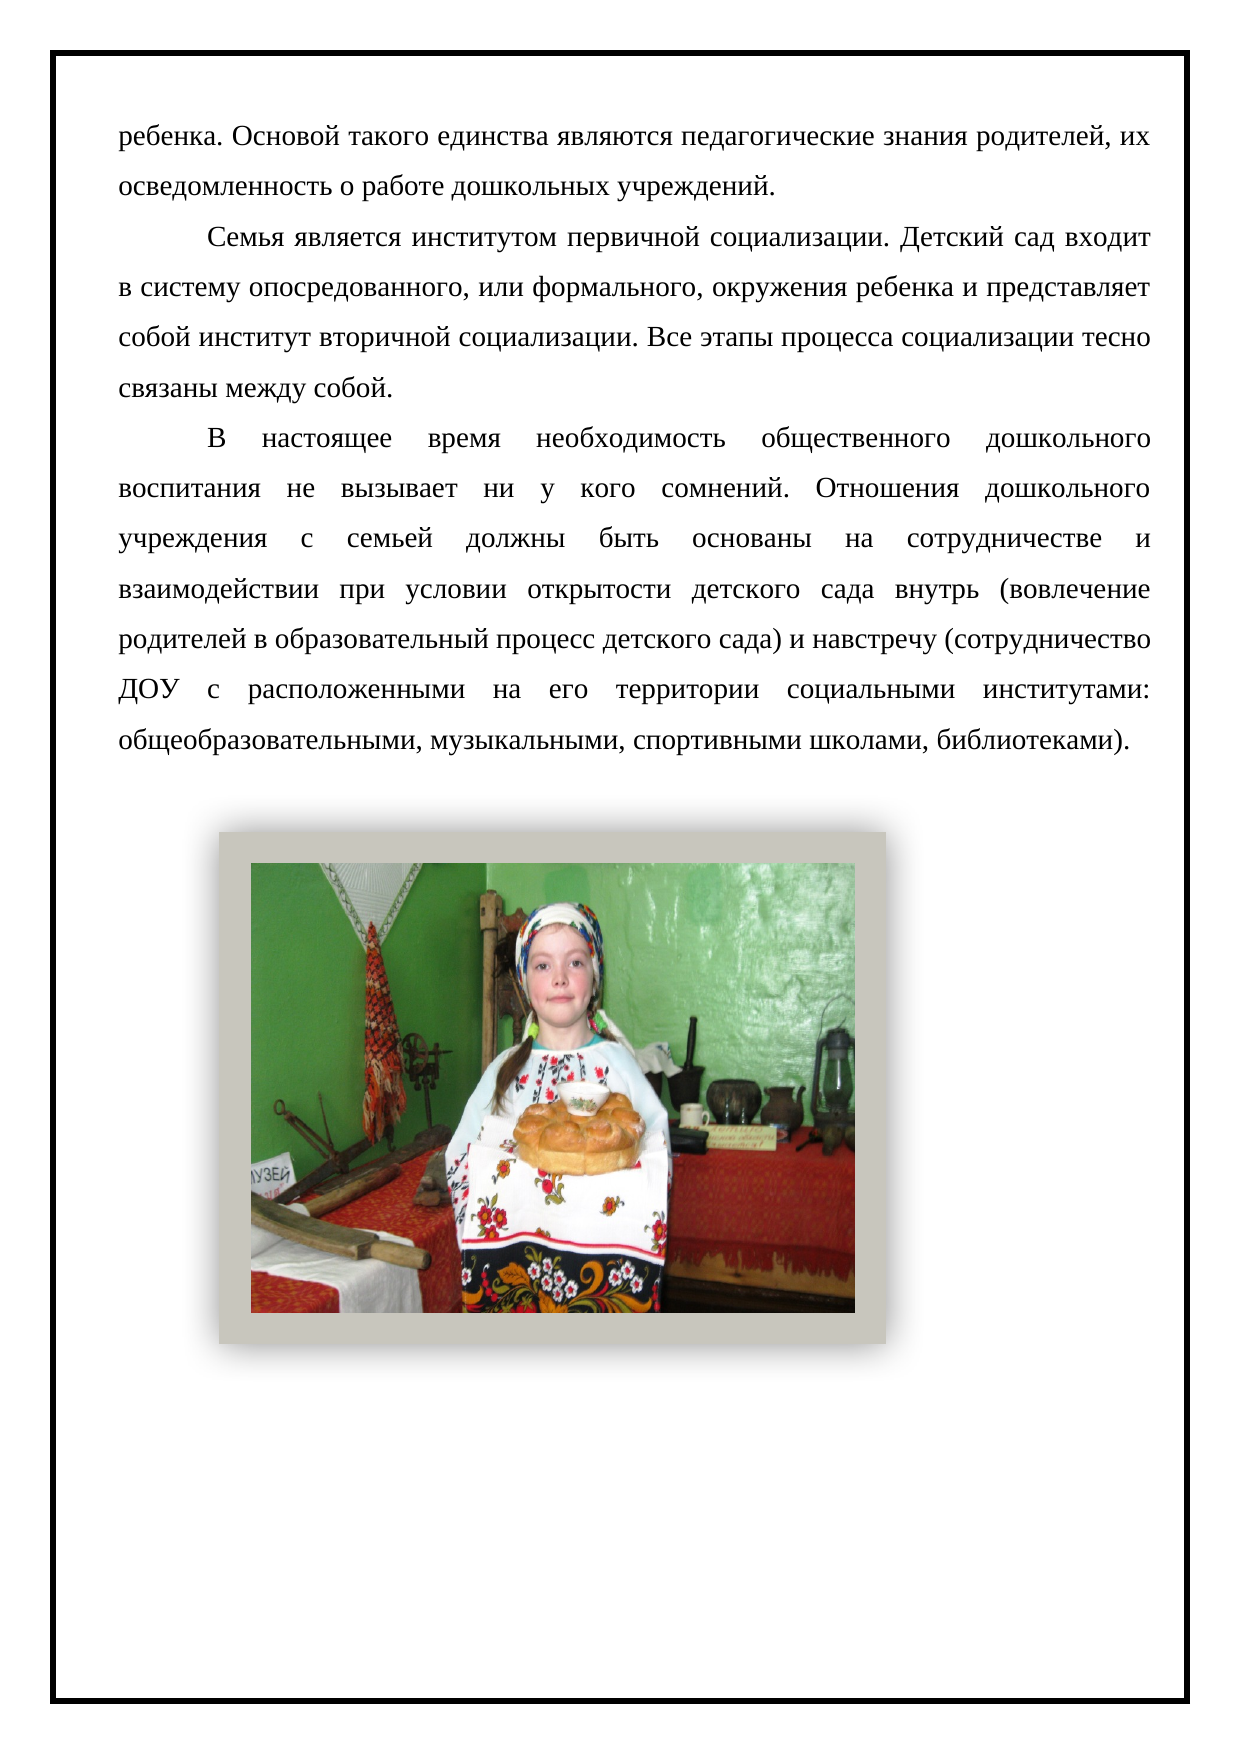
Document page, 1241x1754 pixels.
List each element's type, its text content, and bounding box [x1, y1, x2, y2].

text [118, 118, 1152, 202]
picture [251, 863, 855, 1313]
text В настоящее время необходимость общественного дошкольного воспитания не вызывает ни у кого сомнений. Отношения дошкольного учреждения с семьей должны быть основаны на сотрудничестве и взаимодействии при условии открытости детского сада внутрь (вовлечение родителей в образовательный процесс детского сада) и навстречу (сотрудничество ДОУ с расположенными на его территории социальными институтами: общеобразовательными, музыкальными, спортивными школами, библиотеками). [118, 420, 1152, 755]
text Семья является институтом первичной социализации. Детский сад входит в систему опосредованного, или формального, окружения ребенка и представляет собой институт вторичной социализации. Все этапы процесса социализации тесно связаны между собой. [118, 219, 1152, 403]
